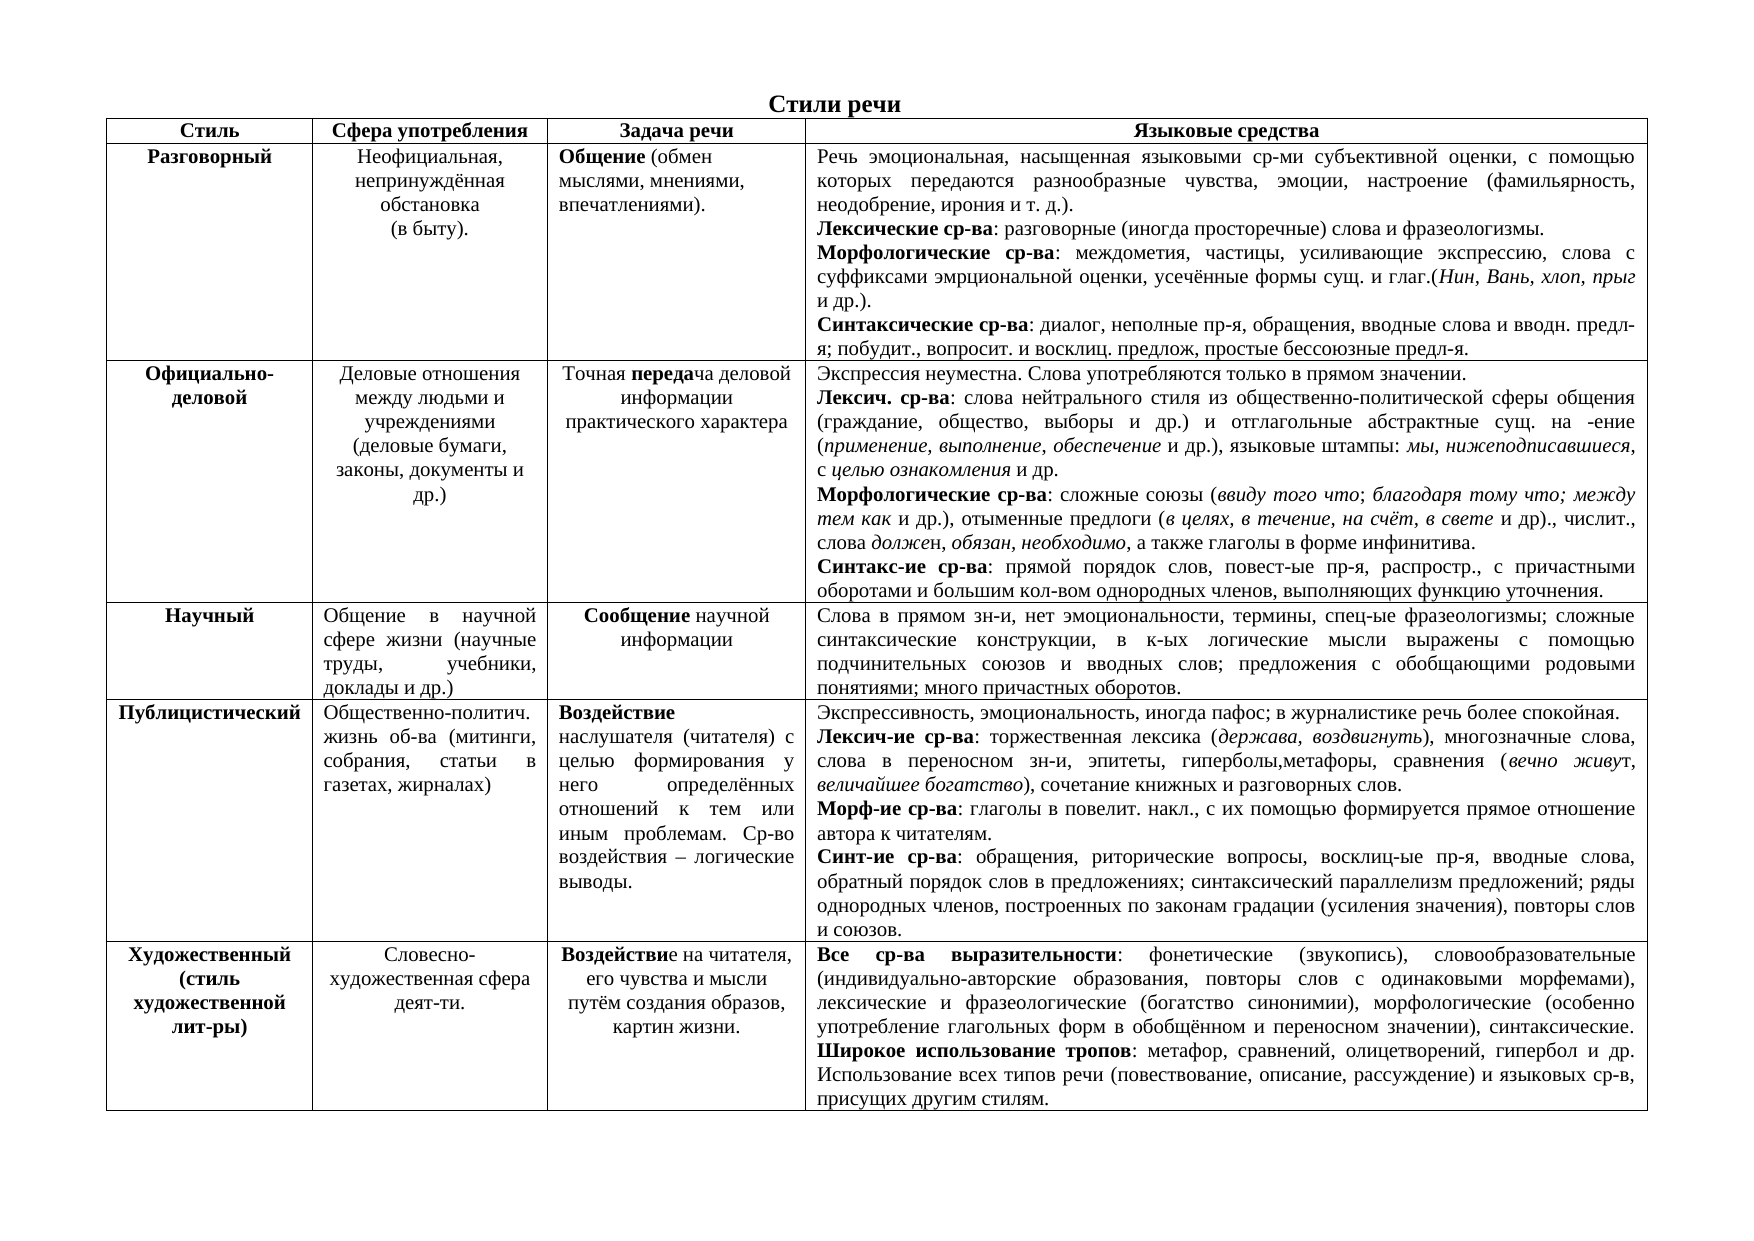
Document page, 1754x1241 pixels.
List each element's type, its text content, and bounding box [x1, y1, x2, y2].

table_cell Общение в научной сфере жизни (научные труды, учебники, доклады и др.) [313, 603, 547, 699]
table_cell Воздействие наслушателя (читателя) с целью формирования у него определённых отношений к тем или иным проблемам. Ср-во воздействия – логические выводы. [548, 700, 805, 941]
table_cell Официально-деловой [107, 361, 312, 602]
table_cell Точная передача деловой информации практического характера [548, 361, 805, 602]
table_cell Все ср-ва выразительности: фонетические (звукопись), словообразовательные (индивидуально-авторские образования, повторы слов с одинаковыми морфемами), лексические и фразеологические (богатство синонимии), морфологические (особенно употребление глагольных форм в обобщённом и переносном значении), синтаксические. Широкое использование тропов: метафор, сравнений, олицетворений, гипербол и др. Использование всех типов речи (повествование, описание, рассуждение) и языковых ср-в, присущих другим стилям. [806, 942, 1647, 1110]
text Стили речи [118, 89, 1636, 117]
table_cell Публицистический [107, 700, 312, 941]
table_cell Разговорный [107, 144, 312, 360]
table_cell Художественный (стиль художественной лит-ры) [107, 942, 312, 1110]
table_cell Общественно-политич. жизнь об-ва (митинги, собрания, статьи в газетах, жирналах) [313, 700, 547, 941]
table_header Сфера употребления [313, 119, 547, 142]
table_cell Речь эмоциональная, насыщенная языковыми ср-ми субъективной оценки, с помощью которых передаются разнообразные чувства, эмоции, настроение (фамильярность, неодобрение, ирония и т. д.). Лексические ср-ва: разговорные (иногда просторечные) слова и фразеологизмы. Морфологические ср-ва: междометия, частицы, усиливающие экспрессию, слова с суффиксами эмрциональной оценки, усечённые формы сущ. и глаг.(Нин, Вань, хлоп, прыг и др.). Синтаксические ср-ва: диалог, неполные пр-я, обращения, вводные слова и вводн. предл-я; побудит., вопросит. и восклиц. предлож, простые бессоюзные предл-я. [806, 144, 1647, 360]
table_cell Общение (обмен мыслями, мнениями, впечатлениями). [548, 144, 805, 360]
table_cell Экспрессия неуместна. Слова употребляются только в прямом значении. Лексич. ср-ва: слова нейтрального стиля из общественно-политической сферы общения (граждание, общество, выборы и др.) и отглагольные абстрактные сущ. на -ение (применение, выполнение, обеспечение и др.), языковые штампы: мы, нижеподписавшиеся, с целью ознакомления и др. Морфологические ср-ва: сложные союзы (ввиду того что; благодаря тому что; между тем как и др.), отыменные предлоги (в целях, в течение, на счёт, в свете и др)., числит., слова должен, обязан, необходимо, а также глаголы в форме инфинитива. Синтакс-ие ср-ва: прямой порядок слов, повест-ые пр-я, распростр., с причастными оборотами и большим кол-вом однородных членов, выполняющих функцию уточнения. [806, 361, 1647, 602]
table_header Стиль [107, 119, 312, 142]
table_cell Словесно-художественная сфера деят-ти. [313, 942, 547, 1110]
table_cell Научный [107, 603, 312, 699]
table_cell Воздействие на читателя, его чувства и мысли путём создания образов, картин жизни. [548, 942, 805, 1110]
table_cell Слова в прямом зн-и, нет эмоциональности, термины, спец-ые фразеологизмы; сложные синтаксические конструкции, в к-ых логические мысли выражены с помощью подчинительных союзов и вводных слов; предложения с обобщающими родовыми понятиями; много причастных оборотов. [806, 603, 1647, 699]
table_cell Деловые отношения между людьми и учреждениями (деловые бумаги, законы, документы и др.) [313, 361, 547, 602]
table_cell Экспрессивность, эмоциональность, иногда пафос; в журналистике речь более спокойная. Лексич-ие ср-ва: торжественная лексика (держава, воздвигнуть), многозначные слова, слова в переносном зн-и, эпитеты, гиперболы,метафоры, сравнения (вечно живут, величайшее богатство), сочетание книжных и разговорных слов. Морф-ие ср-ва: глаголы в повелит. накл., с их помощью формируется прямое отношение автора к читателям. Синт-ие ср-ва: обращения, риторические вопросы, восклиц-ые пр-я, вводные слова, обратный порядок слов в предложениях; синтаксический параллелизм предложений; ряды однородных членов, построенных по законам градации (усиления значения), повторы слов и союзов. [806, 700, 1647, 941]
table_header Языковые средства [806, 119, 1647, 142]
table_cell Неофициальная, непринуждённая обстановка (в быту). [313, 144, 547, 360]
table_cell Сообщение научной информации [548, 603, 805, 699]
table_header Задача речи [548, 119, 805, 142]
